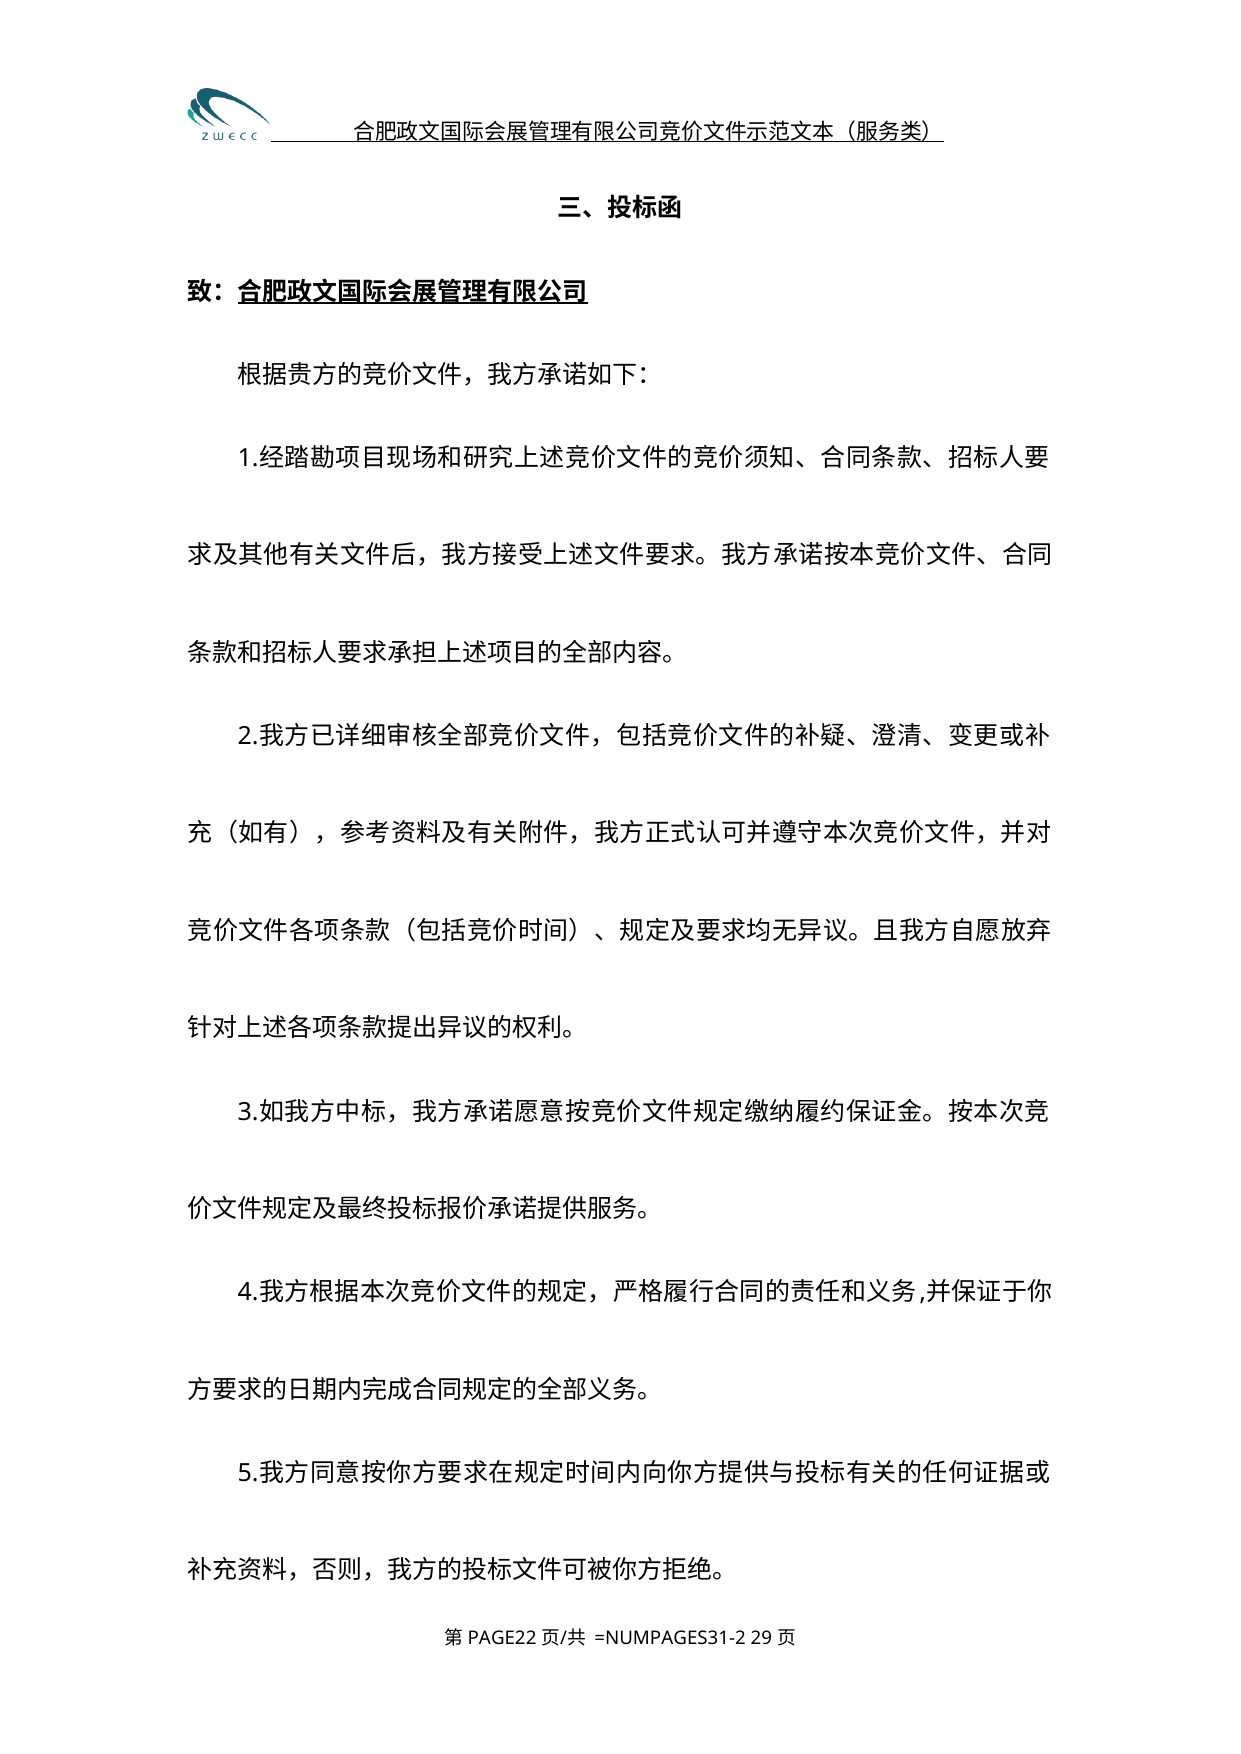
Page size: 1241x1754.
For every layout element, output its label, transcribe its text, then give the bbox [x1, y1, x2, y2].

text 1.经踏勘项目现场和研究上述竞价文件的竞价须知、合同条款、招标人要求及其他有关文件后，我方接受上述文件要求。我方承诺按本竞价文件、合同条款和招标人要求承担上述项目的全部内容。 [187, 423, 1053, 683]
picture [187, 88, 271, 140]
text 4.我方根据本次竞价文件的规定，严格履行合同的责任和义务,并保证于你方要求的日期内完成合同规定的全部义务。 [187, 1257, 1053, 1420]
text 三、投标函 [187, 173, 1053, 238]
text 3.如我方中标，我方承诺愿意按竞价文件规定缴纳履约保证金。按本次竞价文件规定及最终投标报价承诺提供服务。 [187, 1077, 1053, 1239]
text 5.我方同意按你方要求在规定时间内向你方提供与投标有关的任何证据或补充资料，否则，我方的投标文件可被你方拒绝。 [187, 1438, 1053, 1600]
text 致：合肥政文国际会展管理有限公司 [187, 257, 1053, 322]
text 2.我方已详细审核全部竞价文件，包括竞价文件的补疑、澄清、变更或补充（如有），参考资料及有关附件，我方正式认可并遵守本次竞价文件，并对竞价文件各项条款（包括竞价时间）、规定及要求均无异议。且我方自愿放弃针对上述各项条款提出异议的权利。 [187, 701, 1053, 1058]
text 根据贵方的竞价文件，我方承诺如下： [187, 340, 1053, 405]
